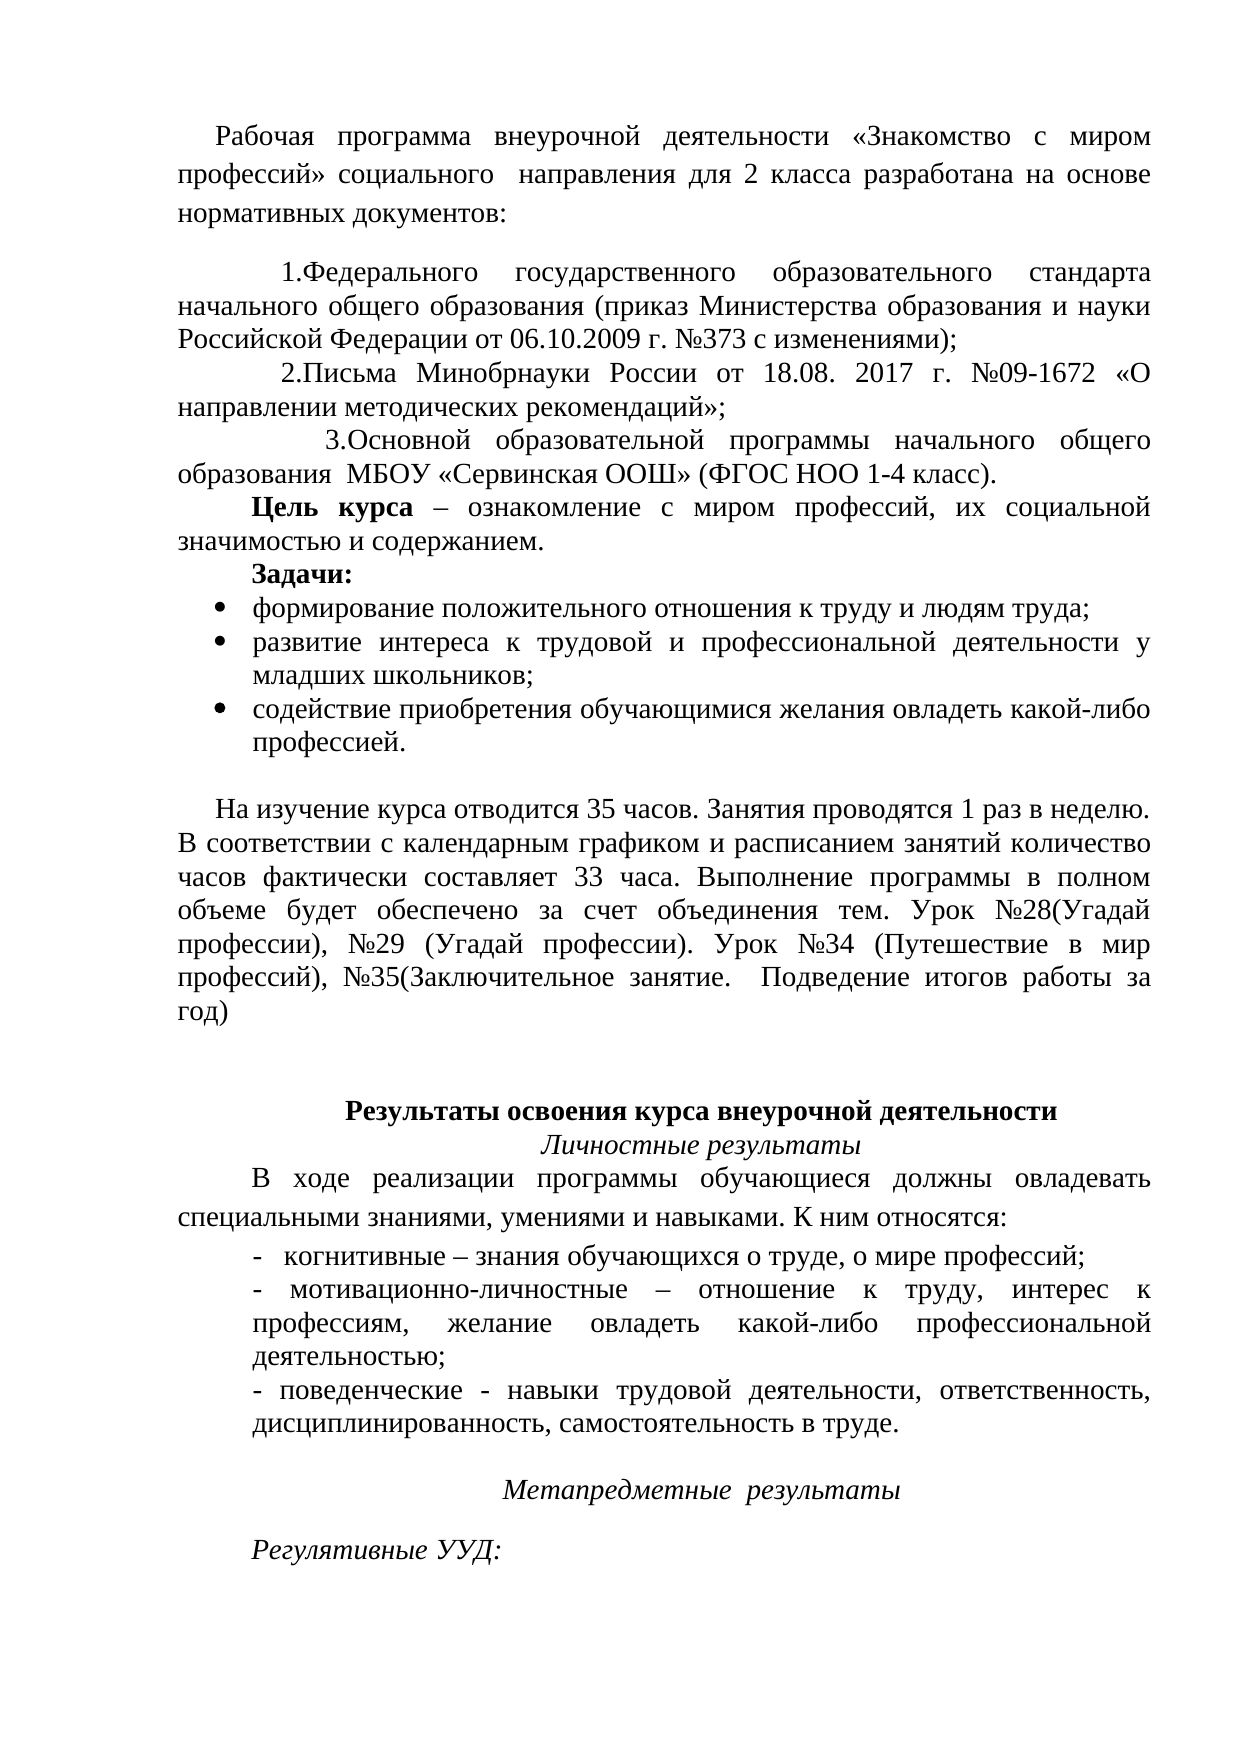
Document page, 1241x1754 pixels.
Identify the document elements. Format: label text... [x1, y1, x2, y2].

text - когнитивные – знания обучающихся о труде, о мире профессий; [252, 1238, 1152, 1271]
list формирование положительного отношения к труду и людям труда; [215, 590, 1152, 624]
text Рабочая программа внеурочной деятельности «Знакомство с миром профессий» социального направления для 2 класса разработана на основе нормативных документов: [177, 118, 1152, 229]
text - поведенческие - навыки трудовой деятельности, ответственность, дисциплинированность, самостоятельность в труде. [252, 1372, 1152, 1439]
text Регулятивные УУД: [177, 1532, 1152, 1565]
text В ходе реализации программы обучающиеся должны овладевать специальными знаниями, умениями и навыками. К ним относятся: [177, 1161, 1152, 1233]
text 2.Письма Минобрнауки России от 18.08. 2017 г. №09-1672 «О направлении методических рекомендаций»; [177, 355, 1152, 422]
text Задачи: [177, 556, 1152, 590]
list содействие приобретения обучающимися желания овладеть какой-либо профессией. [215, 691, 1152, 758]
text 3.Основной образовательной программы начального общего образования МБОУ «Сервинская ООШ» (ФГОС НОО 1-4 класс). [177, 422, 1152, 489]
text Личностные результаты [177, 1127, 1152, 1161]
text 1.Федерального государственного образовательного стандарта начального общего образования (приказ Министерства образования и науки Российской Федерации от 06.10.2009 г. №373 с изменениями); [177, 254, 1152, 355]
text Результаты освоения курса внеурочной деятельности [177, 1093, 1152, 1127]
text Цель курса – ознакомление с миром профессий, их социальной значимостью и содержанием. [177, 489, 1152, 556]
text - мотивационно-личностные – отношение к труду, интерес к профессиям, желание овладеть какой-либо профессиональной деятельностью; [252, 1271, 1152, 1372]
text На изучение курса отводится 35 часов. Занятия проводятся 1 раз в неделю. В соответствии с календарным графиком и расписанием занятий количество часов фактически составляет 33 часа. Выполнение программы в полном объеме будет обеспечено за счет объединения тем. Урок №28(Угадай профессии), №29 (Угадай профессии). Урок №34 (Путешествие в мир профессий), №35(Заключительное занятие. Подведение итогов работы за год) [177, 792, 1152, 1026]
list развитие интереса к трудовой и профессиональной деятельности у младших школьников; [215, 624, 1152, 691]
text Метапредметные результаты [177, 1472, 1152, 1506]
